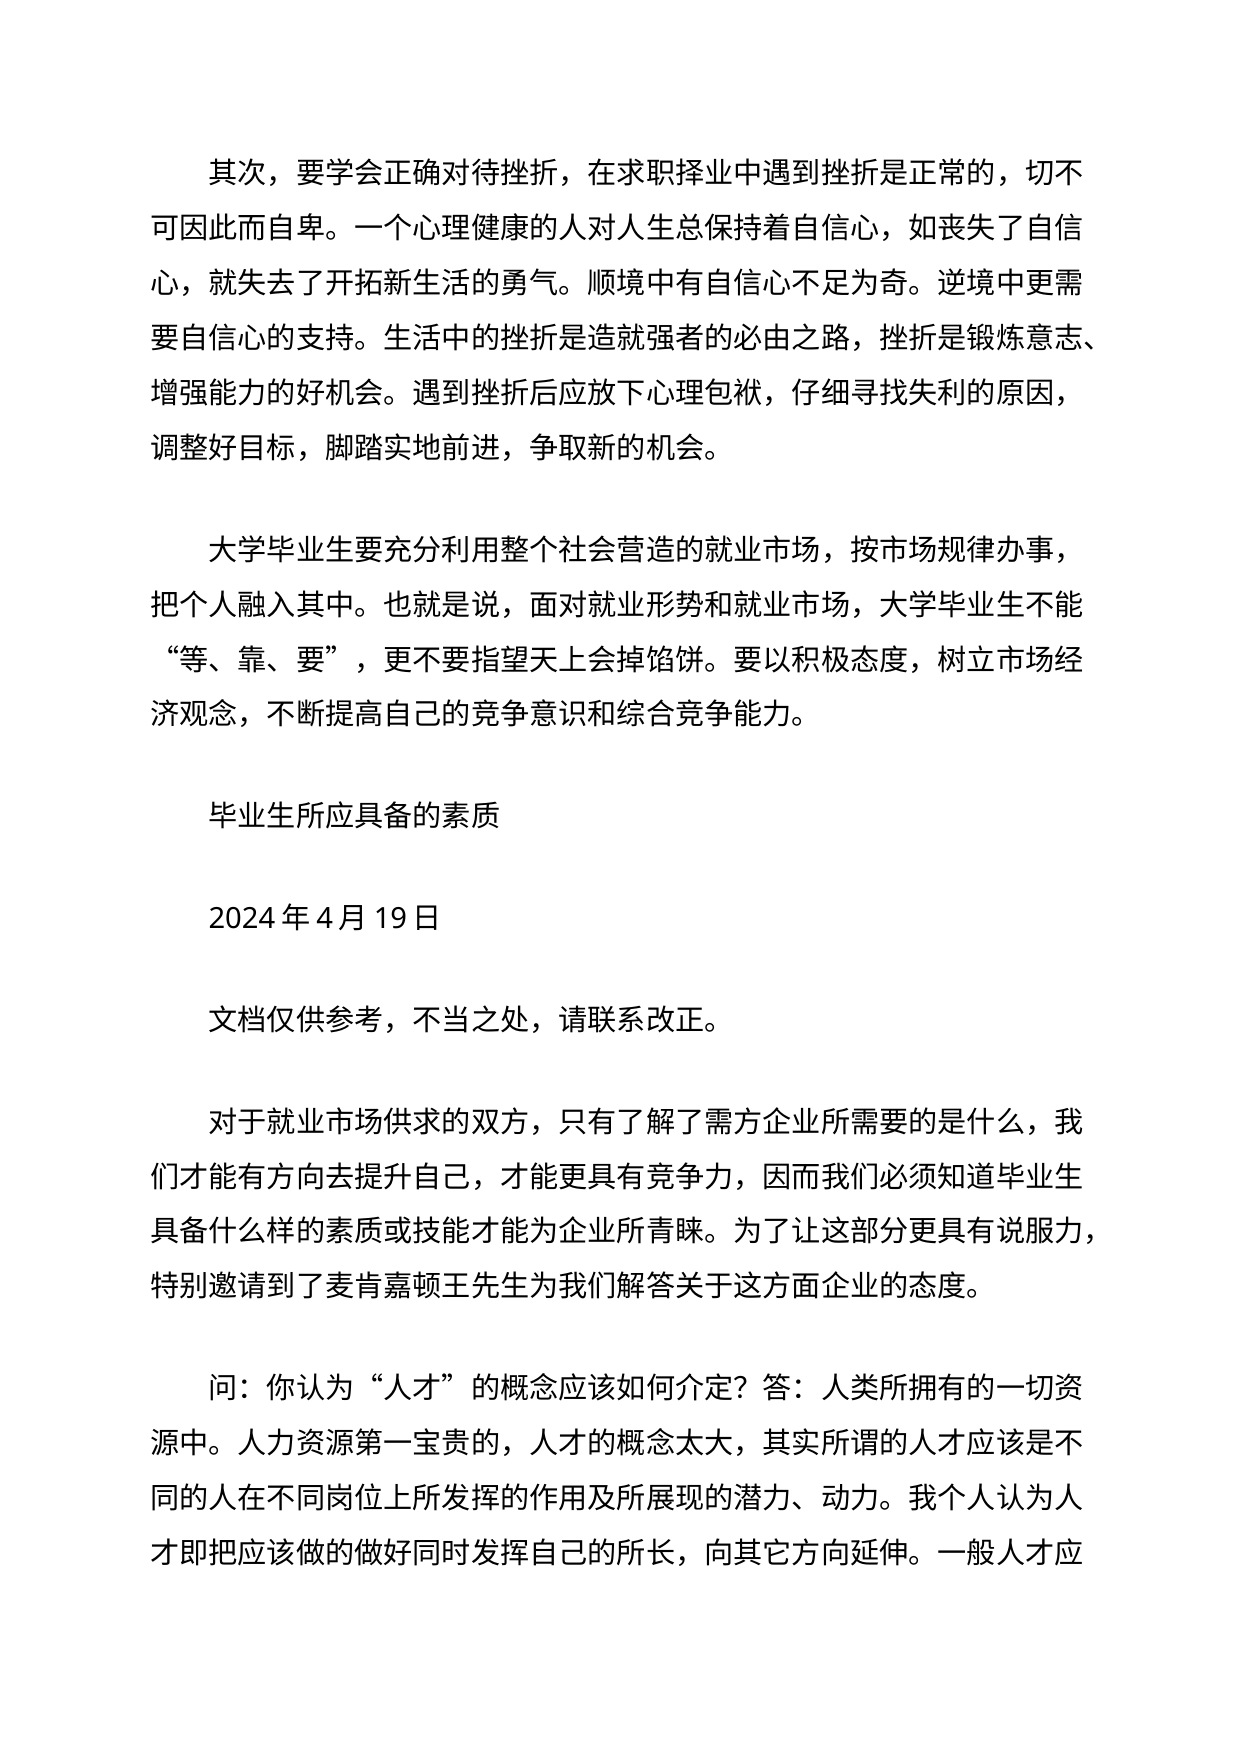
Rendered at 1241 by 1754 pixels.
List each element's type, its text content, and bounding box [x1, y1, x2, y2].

text 文档仅供参考，不当之处，请联系改正。 [150, 996, 1090, 1039]
text 大学毕业生要充分利用整个社会营造的就业市场，按市场规律办事，把个人融入其中。也就是说，面对就业形势和就业市场，大学毕业生不能“等、靠、要”，更不要指望天上会掉馅饼。要以积极态度，树立市场经济观念，不断提高自己的竞争意识和综合竞争能力。 [150, 526, 1090, 733]
text 其次，要学会正确对待挫折，在求职择业中遇到挫折是正常的，切不可因此而自卑。一个心理健康的人对人生总保持着自信心，如丧失了自信心，就失去了开拓新生活的勇气。顺境中有自信心不足为奇。逆境中更需要自信心的支持。生活中的挫折是造就强者的必由之路，挫折是锻炼意志、增强能力的好机会。遇到挫折后应放下心理包袱，仔细寻找失利的原因，调整好目标，脚踏实地前进，争取新的机会。 [150, 150, 1090, 467]
text 2024年4月19日 [150, 894, 1090, 937]
text 毕业生所应具备的素质 [150, 793, 1090, 835]
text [150, 1365, 1090, 1572]
text 对于就业市场供求的双方，只有了解了需方企业所需要的是什么，我们才能有方向去提升自己，才能更具有竞争力，因而我们必须知道毕业生具备什么样的素质或技能才能为企业所青睐。为了让这部分更具有说服力，特别邀请到了麦肯嘉顿王先生为我们解答关于这方面企业的态度。 [150, 1098, 1090, 1305]
